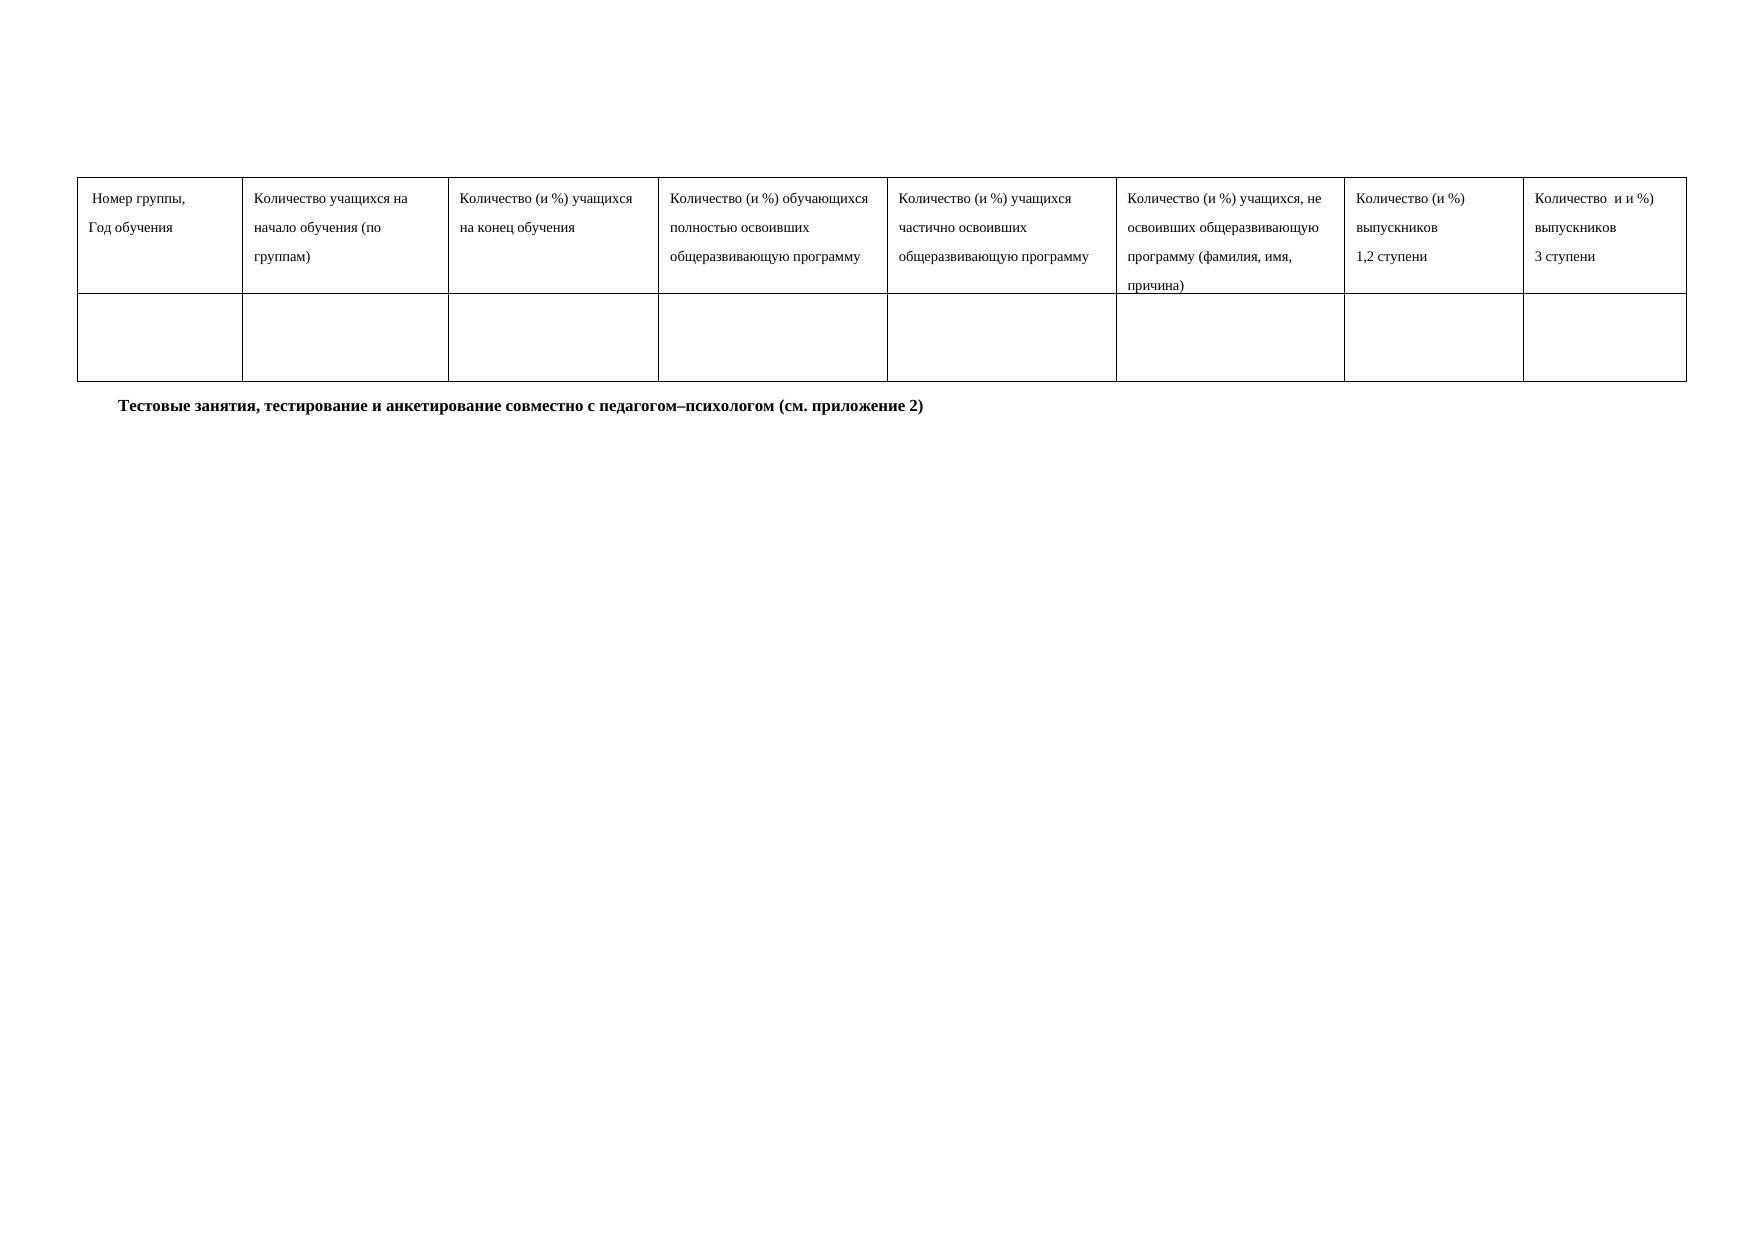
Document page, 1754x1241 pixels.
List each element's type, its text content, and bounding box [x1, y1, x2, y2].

table_header Количество (и %) учащихся частично освоивших общеразвивающую программу [888, 178, 1116, 293]
text Тестовые занятия, тестирование и анкетирование совместно с педагогом–психологом (см. приложение 2) [118, 382, 1680, 415]
table_header Количество (и %) учащихся, не освоивших общеразвивающую программу (фамилия, имя, причина) [1117, 178, 1344, 293]
table_cell [243, 294, 448, 381]
table_cell [1117, 294, 1344, 381]
table_header Количество (и %) обучающихся полностью освоивших общеразвивающую программу [659, 178, 887, 293]
table_header Количество (и %) выпускников 1,2 ступени [1345, 178, 1523, 293]
table_cell [888, 294, 1116, 381]
table_cell [1345, 294, 1523, 381]
table_header Номер группы, Год обучения [78, 178, 242, 293]
table_cell [1524, 294, 1686, 381]
table_header Количество учащихся на начало обучения (по группам) [243, 178, 448, 293]
table_cell [659, 294, 887, 381]
table_header Количество (и %) учащихся на конец обучения [449, 178, 658, 293]
table_cell [78, 294, 242, 381]
table_header Количество и и %) выпускников 3 ступени [1524, 178, 1686, 293]
table_cell [449, 294, 658, 381]
